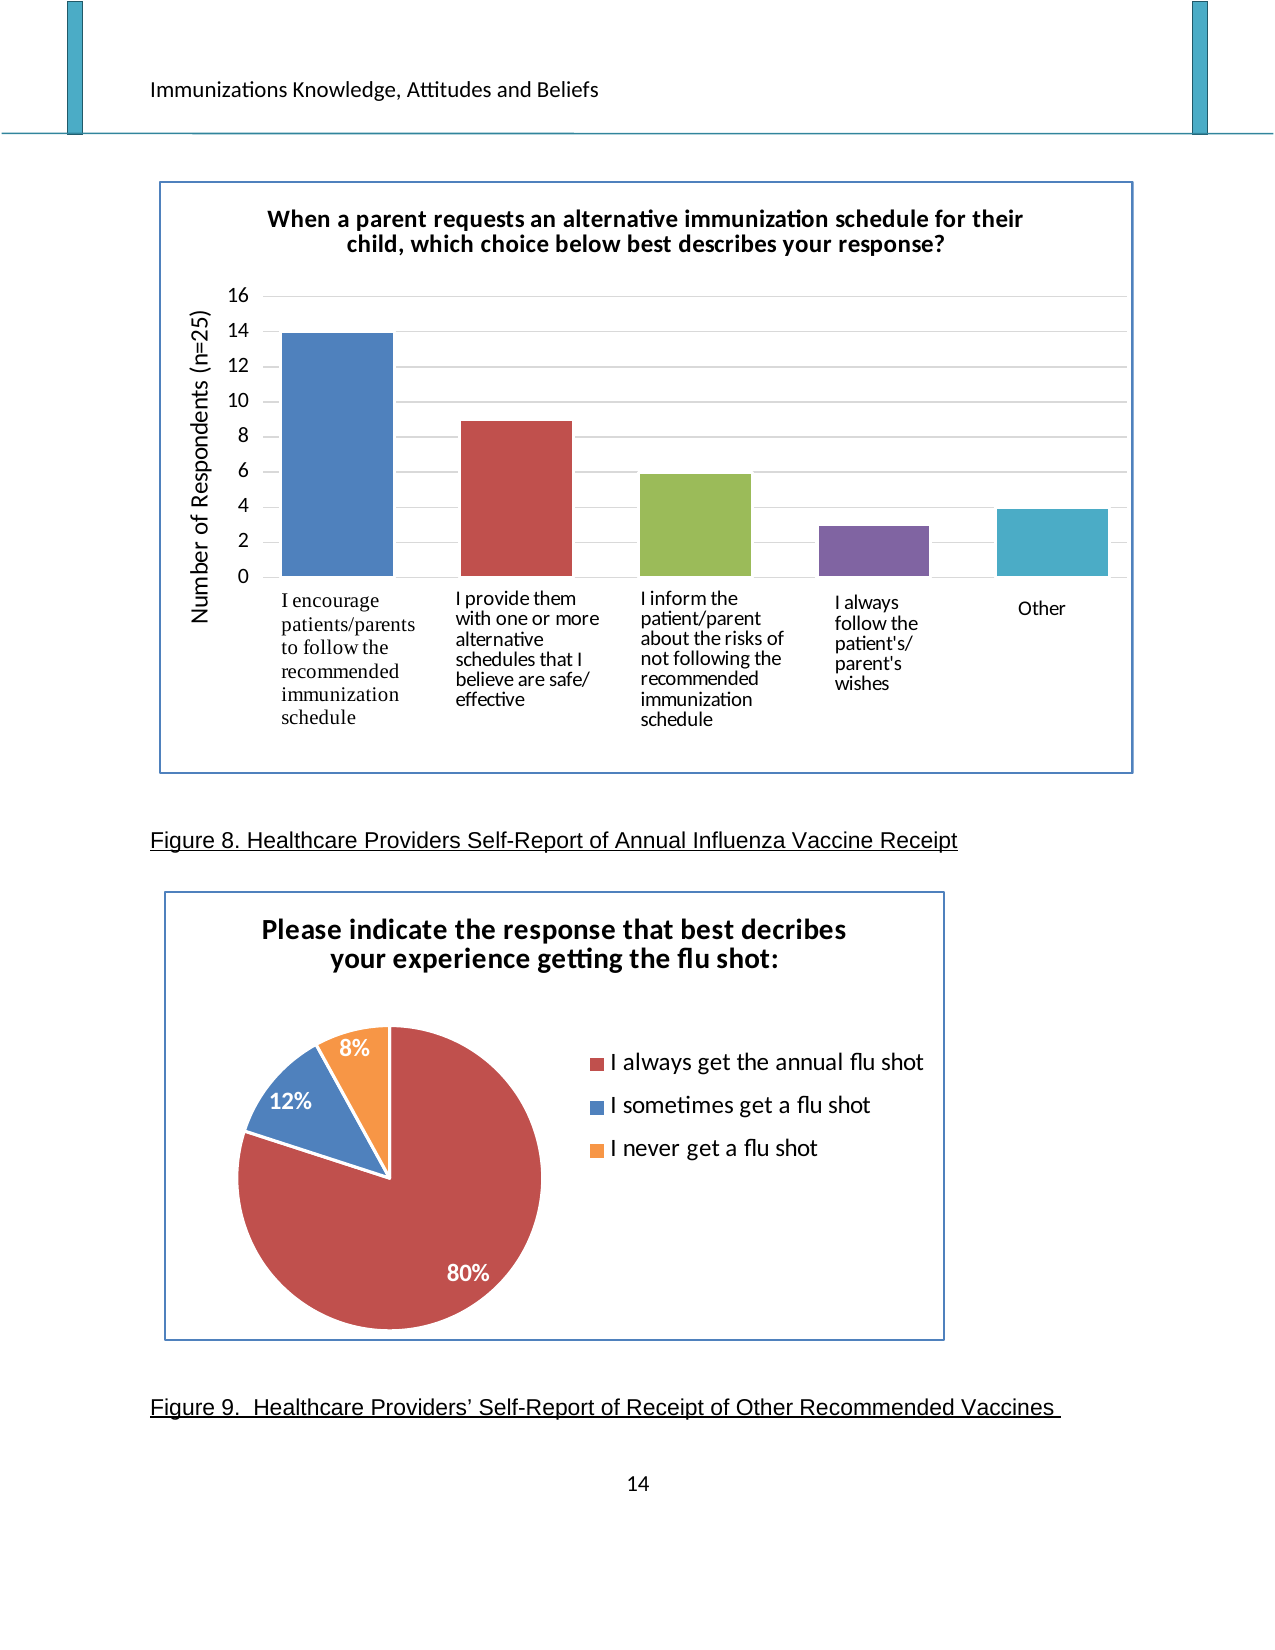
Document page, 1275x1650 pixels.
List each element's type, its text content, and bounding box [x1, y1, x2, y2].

text Figure 8. Healthcare Providers Self-Report of Annual Influenza Vaccine Receipt [150, 827, 1125, 853]
text Figure 9. Healthcare Providers’ Self-Report of Receipt of Other Recommended Vaccines [150, 1394, 1125, 1420]
